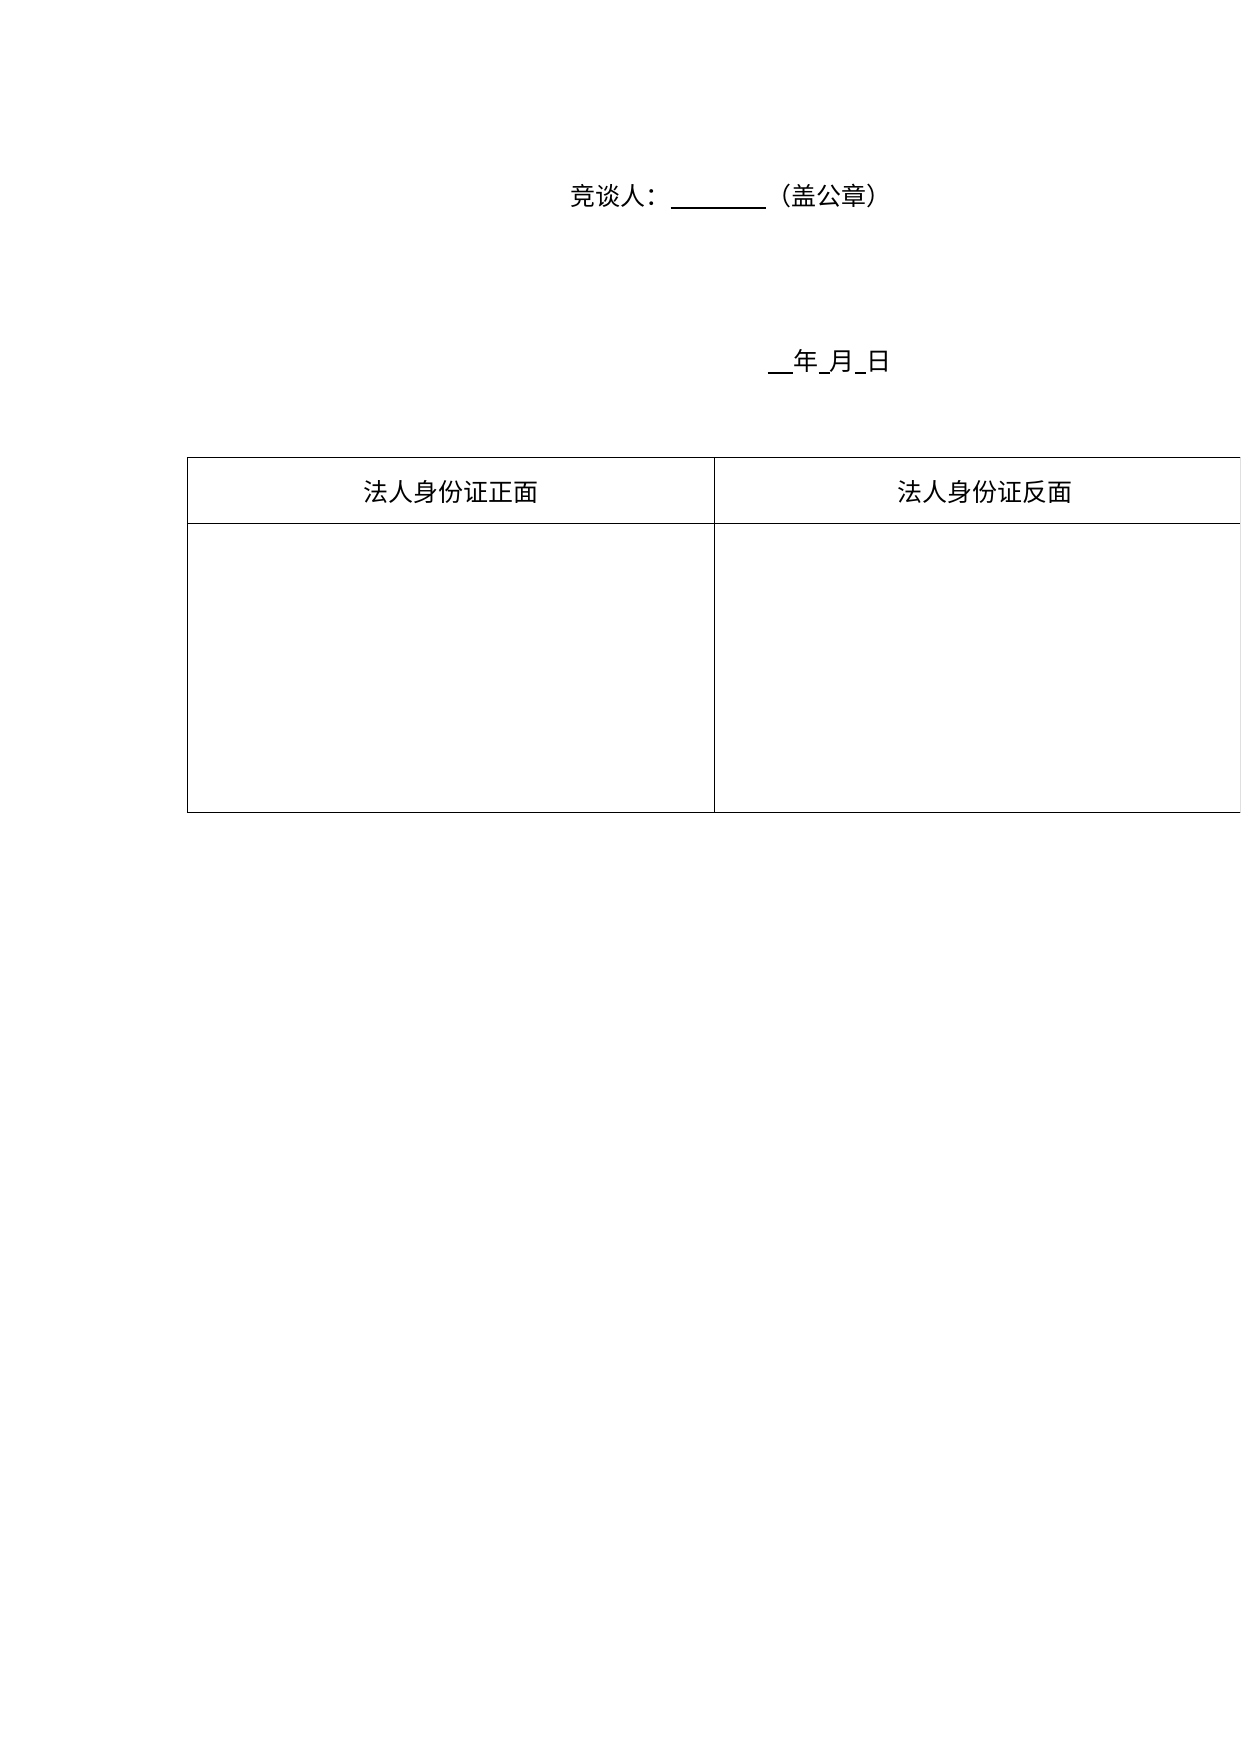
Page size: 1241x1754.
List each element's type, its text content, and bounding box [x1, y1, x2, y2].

text 年 月 日 [187, 327, 891, 392]
table_header 法人身份证正面 [188, 458, 714, 523]
table_cell [715, 524, 1240, 812]
text 竞谈人： （盖公章） [187, 162, 891, 227]
table_header 法人身份证反面 [715, 458, 1240, 523]
table_cell [188, 524, 714, 812]
